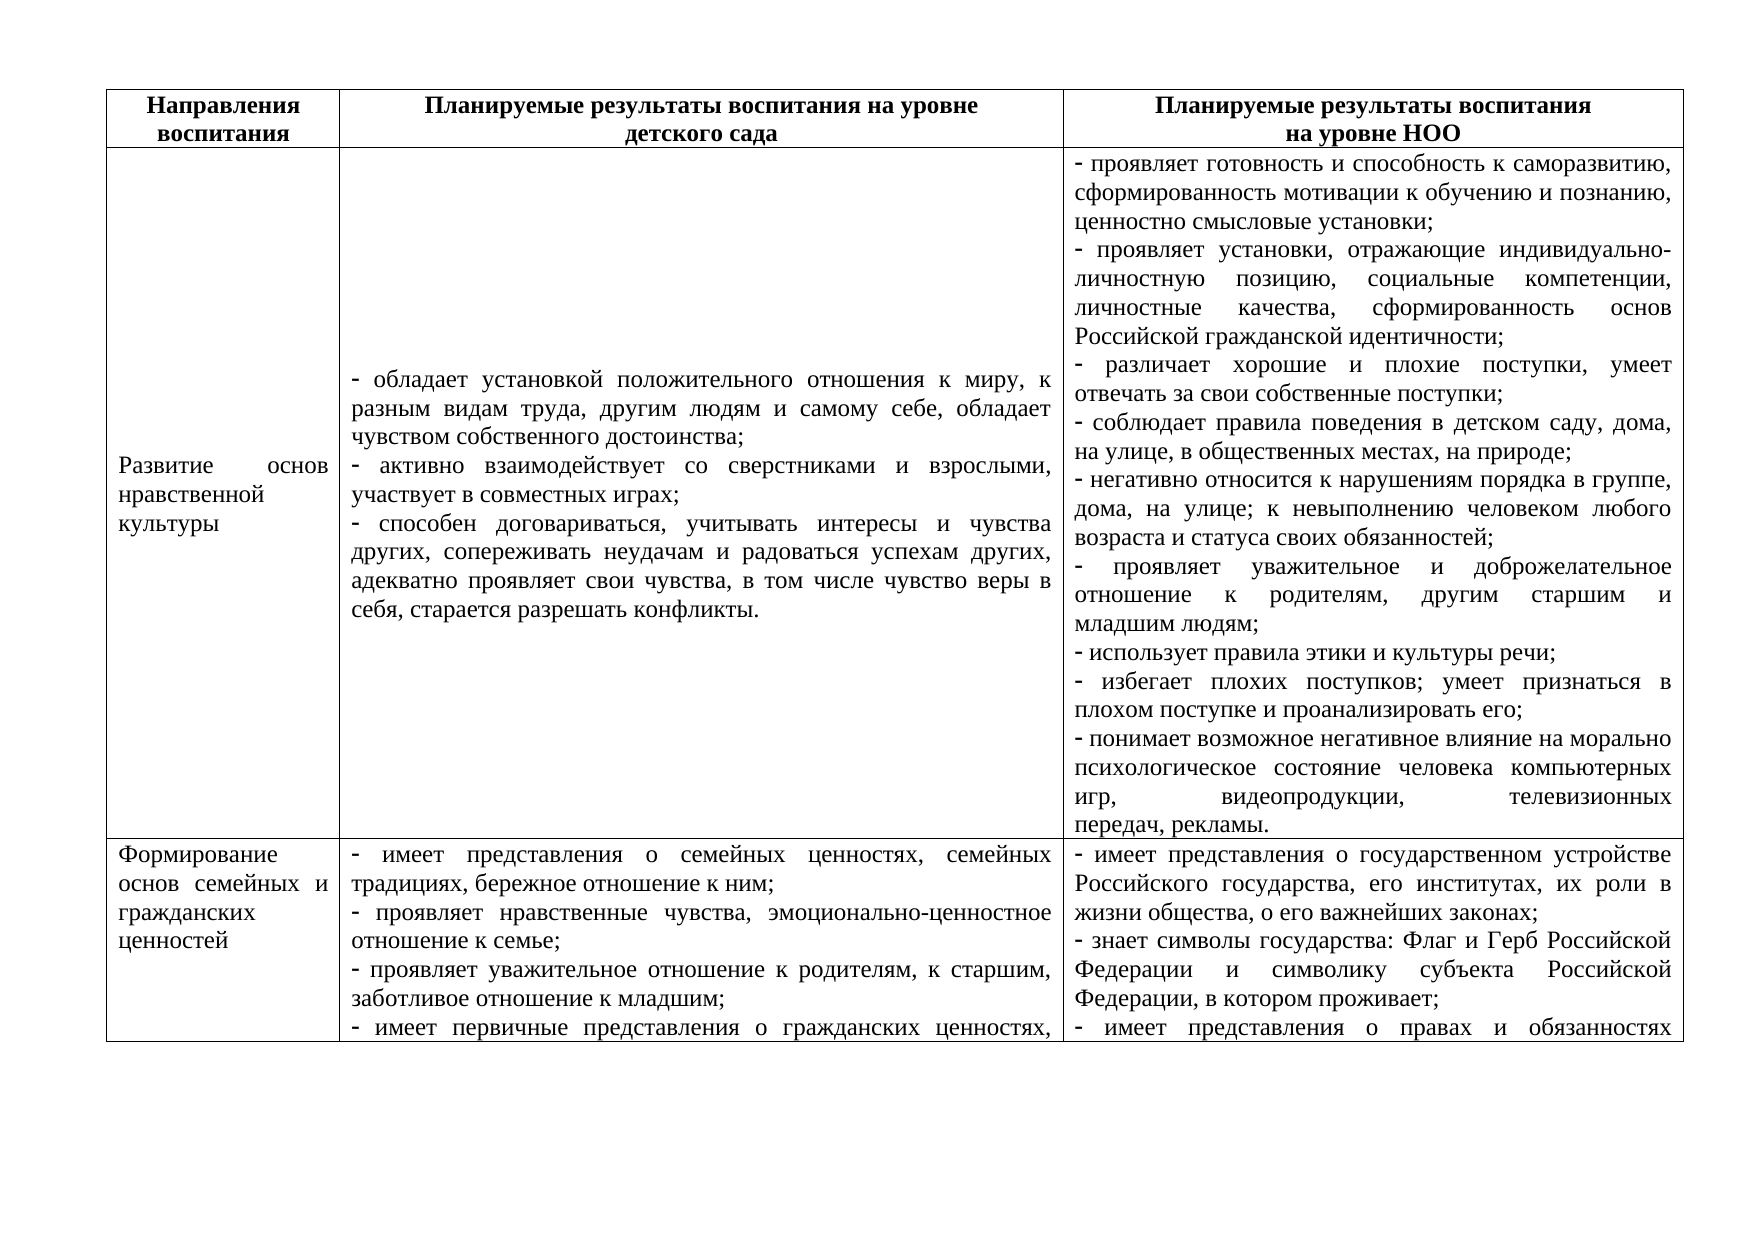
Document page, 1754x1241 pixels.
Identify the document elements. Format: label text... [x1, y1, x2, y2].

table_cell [107, 839, 339, 1041]
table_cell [1064, 839, 1683, 1041]
table_header Планируемые результаты воспитания на уровне НОО [1064, 90, 1683, 147]
table_header Планируемые результаты воспитания на уровне детского сада [340, 90, 1063, 147]
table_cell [340, 839, 1063, 1041]
table_cell Развитие основ нравственной культуры [107, 148, 339, 838]
table_cell проявляет готовность и способность к саморазвитию, сформированность мотивации к обучению и познанию, ценностно смысловые установки; проявляет установки, отражающие индивидуально-личностную позицию, социальные компетенции, личностные качества, сформированность основ Российской гражданской идентичности; различает хорошие и плохие поступки, умеет отвечать за свои собственные поступки; соблюдает правила поведения в детском саду, дома, на улице, в общественных местах, на природе; негативно относится к нарушениям порядка в группе, дома, на улице; к невыполнению человеком любого возраста и статуса своих обязанностей; проявляет уважительное и доброжелательное отношение к родителям, другим старшим и младшим людям; использует правила этики и культуры речи; избегает плохих поступков; умеет признаться в плохом поступке и проанализировать его; понимает возможное негативное влияние на морально психологическое состояние человека компьютерных игр, видеопродукции, телевизионных передач, рекламы. [1064, 148, 1683, 838]
table_header Направления воспитания [107, 90, 339, 147]
table_cell обладает установкой положительного отношения к миру, к разным видам труда, другим людям и самому себе, обладает чувством собственного достоинства; активно взаимодействует со сверстниками и взрослыми, участвует в совместных играх; способен договариваться, учитывать интересы и чувства других, сопереживать неудачам и радоваться успехам других, адекватно проявляет свои чувства, в том числе чувство веры в себя, старается разрешать конфликты. [340, 148, 1063, 838]
